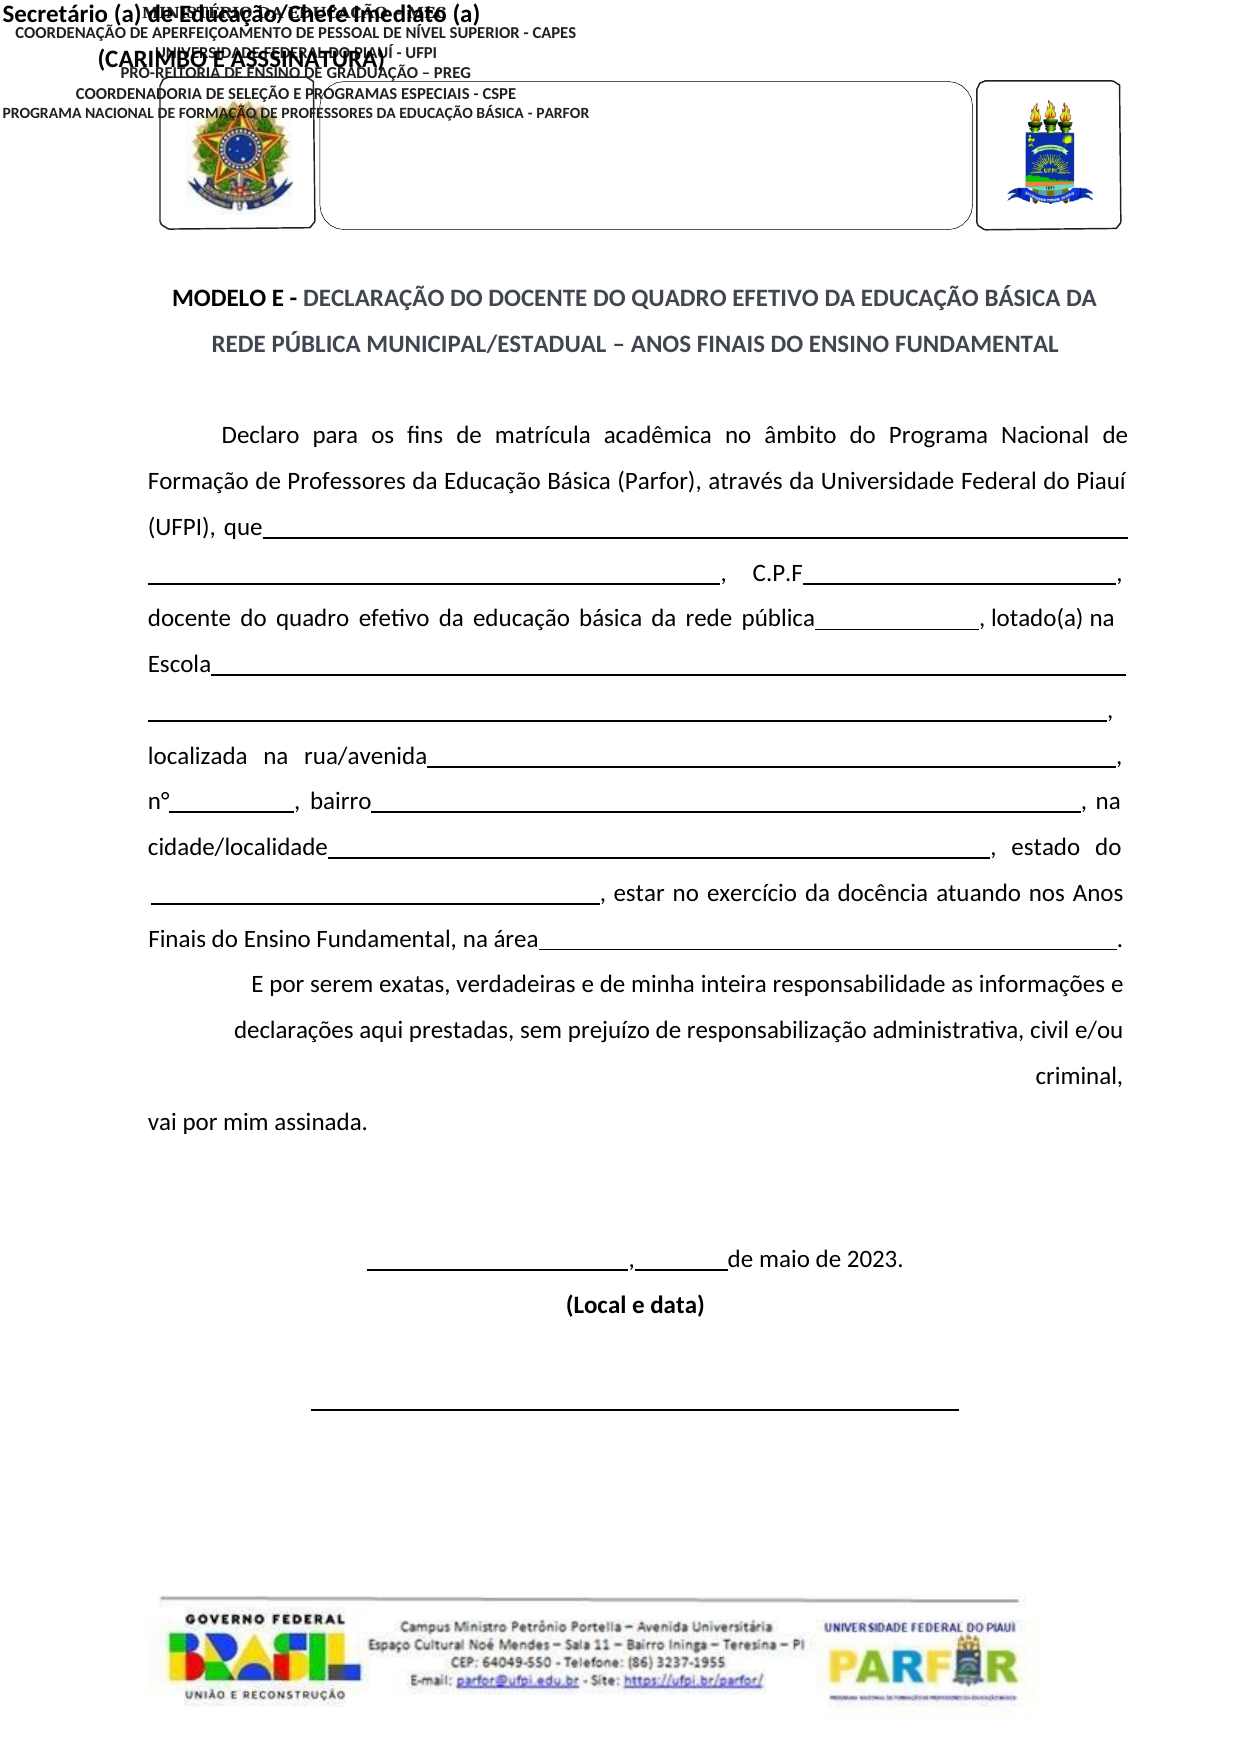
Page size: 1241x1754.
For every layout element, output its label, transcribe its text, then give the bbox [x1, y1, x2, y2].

subtitle (Local e data) [196, 1289, 1074, 1319]
text , localizada na rua/avenida , n° , bairro , na cidade/localidade , estado do [148, 694, 1122, 862]
picture [147, 1595, 1037, 1721]
text , de maio de 2023. [135, 1243, 1135, 1273]
text , C.P.F , [148, 557, 1140, 587]
text docente do quadro efetivo da educação básica da rede pública , lotado(a) na Escola [148, 603, 1126, 679]
picture [1007, 99, 1093, 204]
text Declaro para os fins de matrícula acadêmica no âmbito do Programa Nacional de Formação de Professores da Educação Básica (Parfor), através da Universidade Federal do Piauí (UFPI), que [148, 419, 1128, 541]
text MODELO E - DECLARAÇÃO DO DOCENTE DO QUADRO EFETIVO DA EDUCAÇÃO BÁSICA DA REDE PÚBLICA MUNICIPAL/ESTADUAL – ANOS FINAIS DO ENSINO FUNDAMENTAL [172, 282, 1099, 358]
picture [187, 109, 193, 116]
picture [186, 100, 293, 215]
text , estar no exercício da docência atuando nos Anos Finais do Ensino Fundamental, na área . E por serem exatas, verdadeiras e de minha inteira responsabilidade as informações e declarações aqui prestadas, sem prejuízo de responsabilização administrativa, civil e/ou criminal, [148, 877, 1123, 1090]
text vai por mim assinada. [148, 1106, 1140, 1136]
